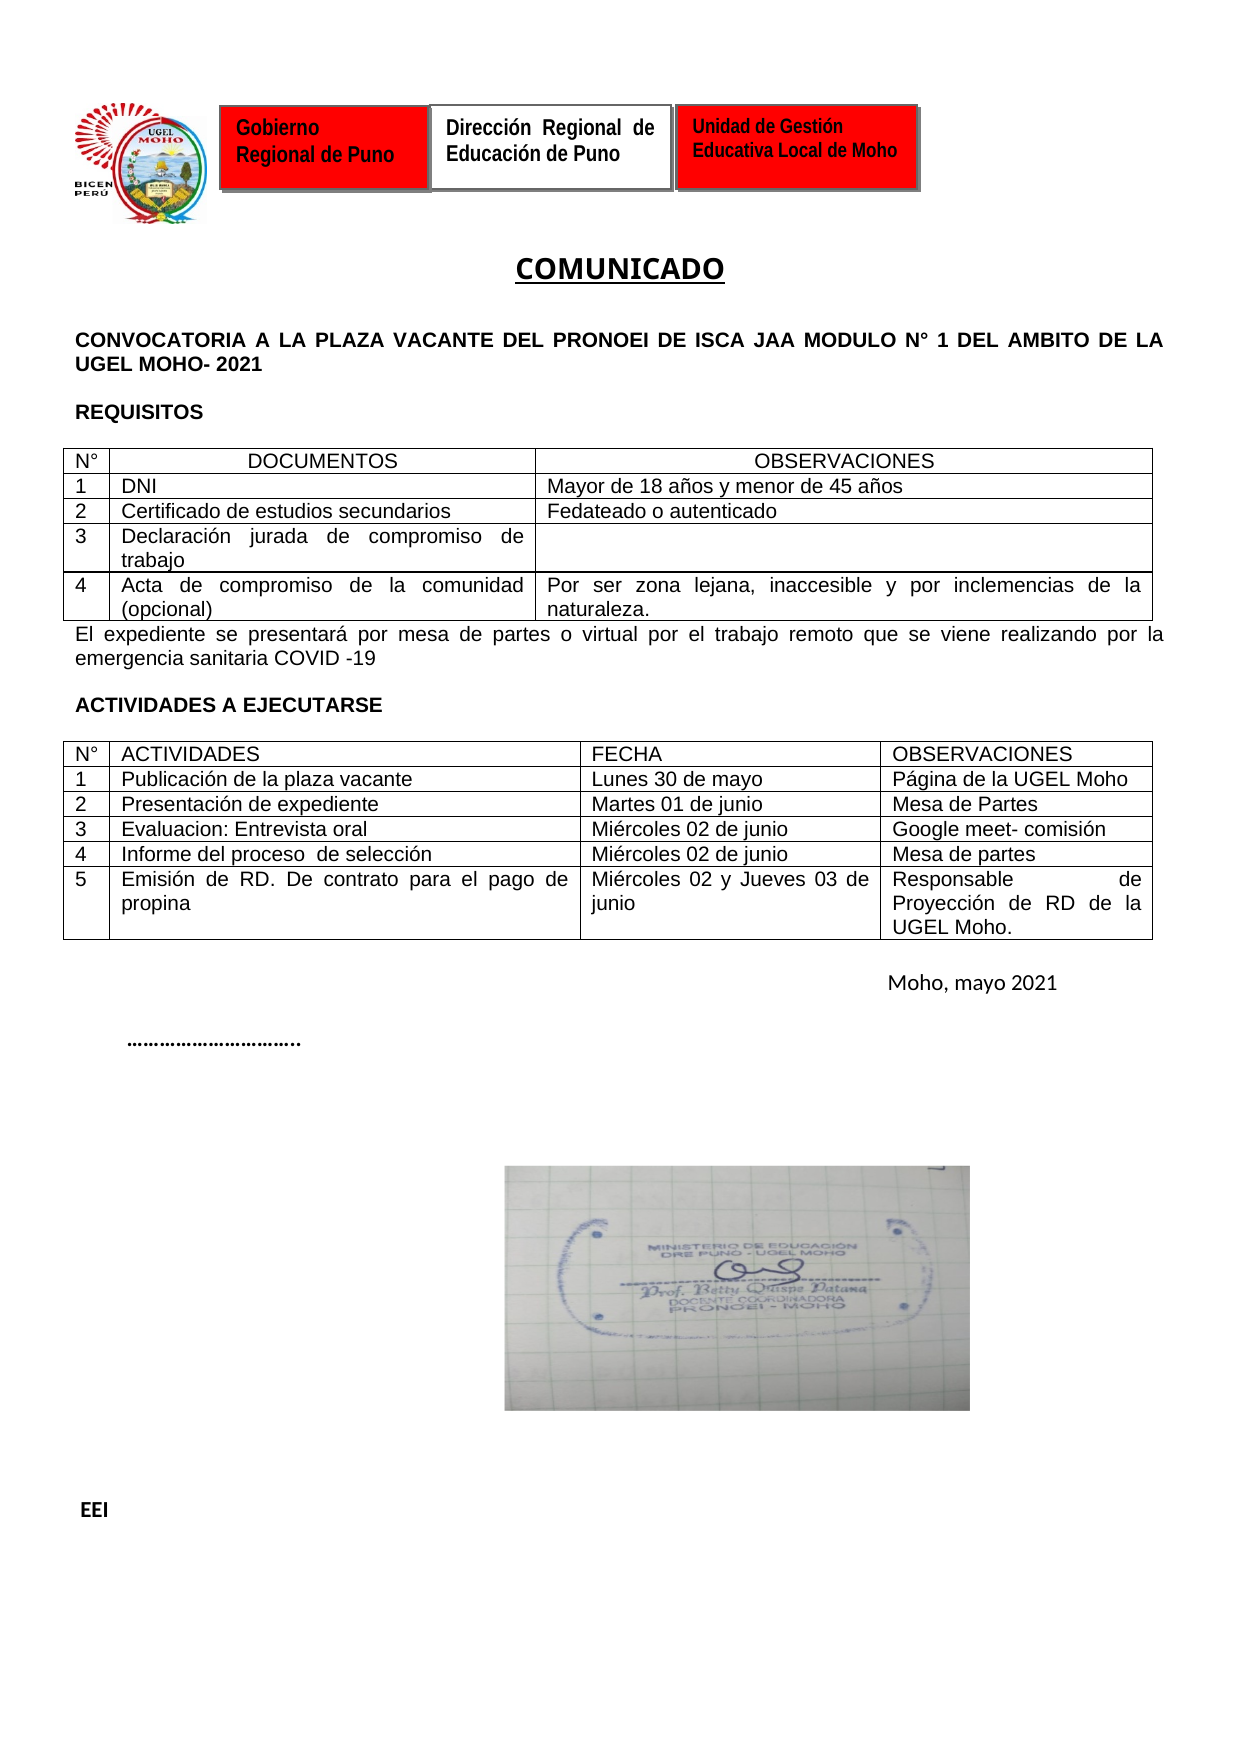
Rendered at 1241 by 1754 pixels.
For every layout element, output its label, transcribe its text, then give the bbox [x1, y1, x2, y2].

table_header N° [64, 742, 109, 766]
text El expediente se presentará por mesa de partes o virtual por el trabajo remoto que se viene realizando por la emergencia sanitaria COVID -19 [75, 621, 1165, 669]
table_cell Informe del proceso de selección [110, 842, 580, 866]
text COMUNICADO [75, 248, 1165, 288]
table_cell Fedateado o autenticado [536, 499, 1152, 522]
text ACTIVIDADES A EJECUTARSE [75, 693, 1165, 717]
table_cell Google meet- comisión [881, 817, 1152, 841]
table_cell Publicación de la plaza vacante [110, 767, 580, 791]
table_cell DNI [110, 474, 535, 497]
table_cell Miércoles 02 y Jueves 03 de junio [581, 867, 880, 939]
table_cell Mayor de 18 años y menor de 45 años [536, 474, 1152, 497]
table_cell Mesa de Partes [881, 792, 1152, 816]
table_cell Evaluacion: Entrevista oral [110, 817, 580, 841]
text EEI [75, 1052, 1165, 1523]
table_cell Página de la UGEL Moho [881, 767, 1152, 791]
table_cell Lunes 30 de mayo [581, 767, 880, 791]
table_cell Miércoles 02 de junio [581, 817, 880, 841]
table_cell 5 [64, 867, 109, 939]
table_cell Miércoles 02 de junio [581, 842, 880, 866]
table_cell Certificado de estudios secundarios [110, 499, 535, 522]
table_cell Acta de compromiso de la comunidad (opcional) [110, 573, 535, 620]
table_cell Por ser zona lejana, inaccesible y por inclemencias de la naturaleza. [536, 573, 1152, 620]
table_cell Martes 01 de junio [581, 792, 880, 816]
table_cell 2 [64, 792, 109, 816]
table_header OBSERVACIONES [536, 449, 1152, 472]
table_cell Responsable de Proyección de RD de la UGEL Moho. [881, 867, 1152, 939]
table_header FECHA [581, 742, 880, 766]
table_header OBSERVACIONES [881, 742, 1152, 766]
text Moho, mayo 2021 [75, 968, 1165, 996]
table_header N° [64, 449, 109, 472]
text ………………………….. [75, 1024, 1165, 1052]
picture [75, 103, 207, 224]
table_cell 2 [64, 499, 109, 522]
table_header ACTIVIDADES [110, 742, 580, 766]
table_cell Declaración jurada de compromiso de trabajo [110, 524, 535, 571]
table_cell 3 [64, 524, 109, 571]
table_cell 1 [64, 474, 109, 497]
table_header DOCUMENTOS [110, 449, 535, 472]
text CONVOCATORIA A LA PLAZA VACANTE DEL PRONOEI DE ISCA JAA MODULO N° 1 DEL AMBITO DE LA UGEL MOHO- 2021 [75, 328, 1165, 376]
table_cell Mesa de partes [881, 842, 1152, 866]
table_cell 4 [64, 842, 109, 866]
table_cell [536, 524, 1152, 571]
text REQUISITOS [75, 399, 1165, 423]
table_cell Emisión de RD. De contrato para el pago de propina [110, 867, 580, 939]
table_cell Presentación de expediente [110, 792, 580, 816]
picture [505, 1166, 970, 1410]
table_cell 4 [64, 573, 109, 620]
table_cell 3 [64, 817, 109, 841]
table_cell 1 [64, 767, 109, 791]
